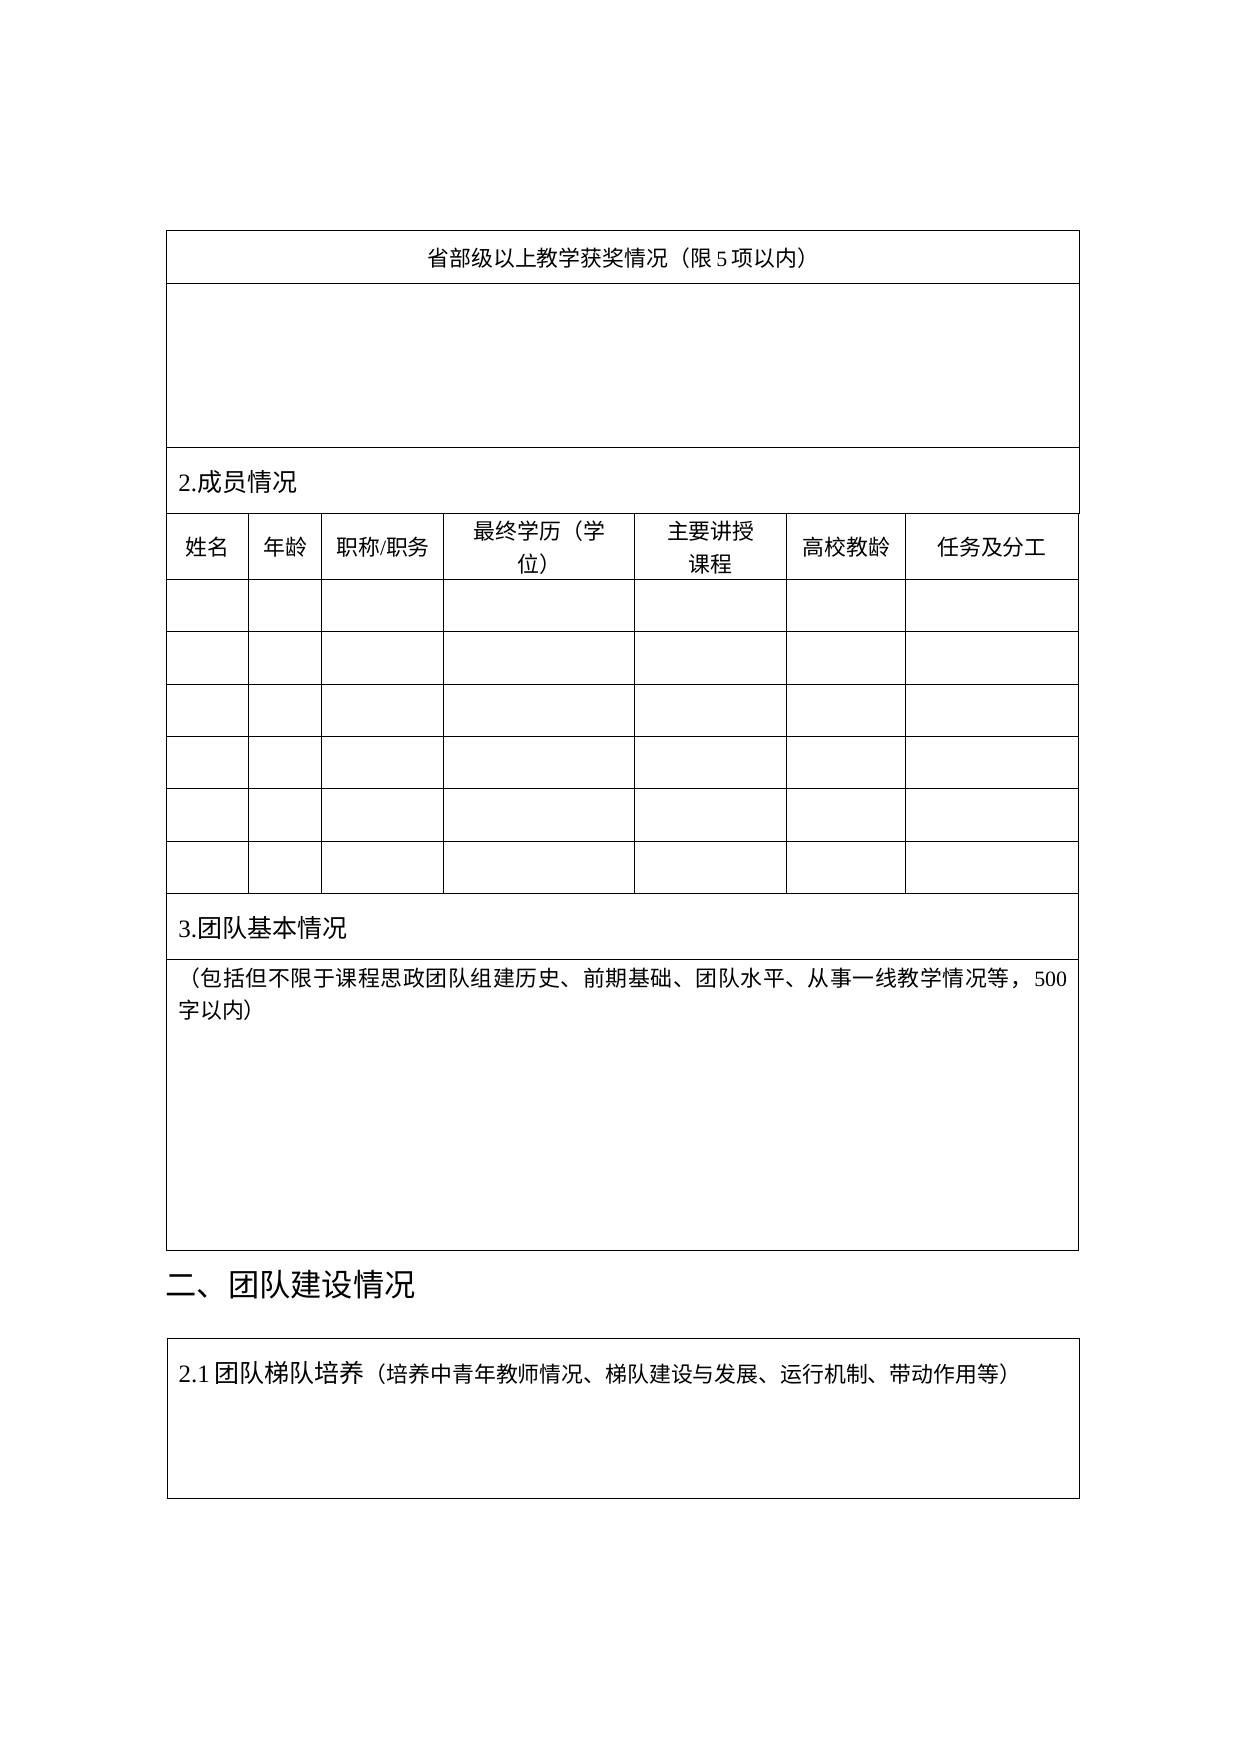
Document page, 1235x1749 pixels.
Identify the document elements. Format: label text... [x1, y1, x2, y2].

table_cell [787, 632, 905, 683]
table_cell [906, 789, 1078, 841]
table_cell [787, 580, 905, 631]
table_cell 2.成员情况 [167, 448, 1079, 513]
table_cell [167, 632, 248, 683]
table_cell [787, 789, 905, 841]
table_cell [444, 580, 634, 631]
table_cell [906, 737, 1078, 788]
table_cell [787, 685, 905, 736]
table_cell [322, 842, 443, 893]
table_cell [635, 842, 786, 893]
table_cell [322, 789, 443, 841]
table_cell [906, 580, 1078, 631]
table_cell 省部级以上教学获奖情况（限5项以内） [167, 231, 1079, 283]
table_cell [444, 685, 634, 736]
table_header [168, 1339, 1079, 1498]
table_cell [635, 632, 786, 683]
table_cell [167, 842, 248, 893]
table_cell 最终学历（学位） [444, 514, 634, 579]
table_cell [635, 580, 786, 631]
text 二、团队建设情况 [165, 1251, 1087, 1316]
table_cell [787, 737, 905, 788]
table_cell [249, 842, 321, 893]
table_cell 职称/职务 [322, 514, 443, 579]
table_cell [444, 789, 634, 841]
table_cell 高校教龄 [787, 514, 905, 579]
table_cell [444, 842, 634, 893]
table_cell [322, 580, 443, 631]
table_cell [249, 789, 321, 841]
table_cell 3.团队基本情况 [167, 894, 1078, 959]
table_cell [635, 737, 786, 788]
table_cell [167, 580, 248, 631]
table_cell [635, 789, 786, 841]
table_cell [444, 632, 634, 683]
table_cell [444, 737, 634, 788]
table_cell [322, 685, 443, 736]
table_cell [167, 685, 248, 736]
table_cell 主要讲授 课程 [635, 514, 786, 579]
table_cell [635, 685, 786, 736]
table_cell [167, 284, 1079, 447]
table_cell [249, 580, 321, 631]
table_cell [167, 737, 248, 788]
table_cell （包括但不限于课程思政团队组建历史、前期基础、团队水平、从事一线教学情况等，500字以内） [167, 960, 1078, 1249]
table_cell 年龄 [249, 514, 321, 579]
table_cell [249, 685, 321, 736]
table_cell [249, 632, 321, 683]
table_cell [906, 632, 1078, 683]
table_cell 任务及分工 [906, 514, 1078, 579]
table_cell [322, 737, 443, 788]
table_cell [167, 789, 248, 841]
table_cell [906, 685, 1078, 736]
table_cell [906, 842, 1078, 893]
table_cell [249, 737, 321, 788]
table_cell 姓名 [167, 514, 248, 579]
table_cell [787, 842, 905, 893]
table_cell [322, 632, 443, 683]
